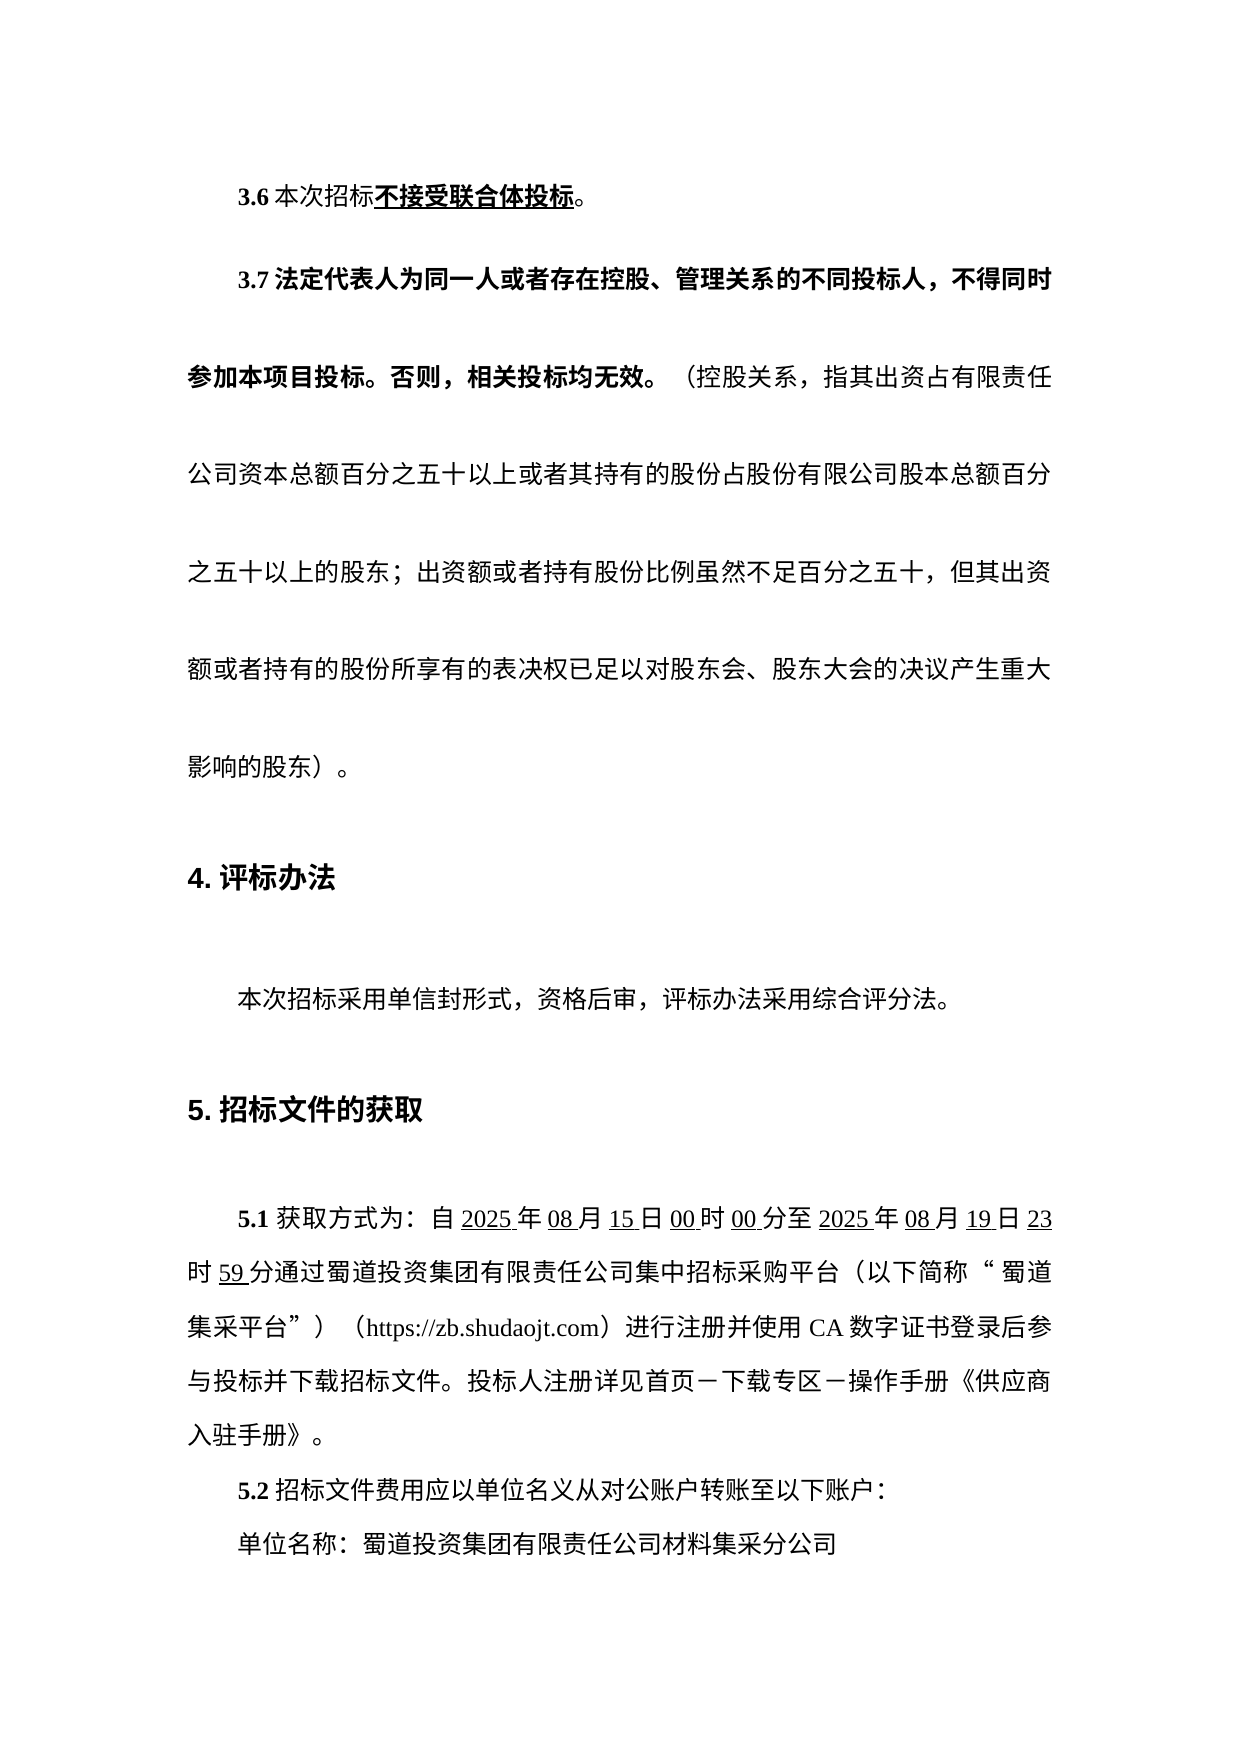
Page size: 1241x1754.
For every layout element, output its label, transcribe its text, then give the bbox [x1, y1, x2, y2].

subtitle 5. 招标文件的获取 [187, 1076, 1053, 1141]
text 3.6本次招标不接受联合体投标。 [187, 162, 1053, 227]
text 5.1 获取方式为：自2025年08月15日00时00分至2025年08月19日23时59分通过蜀道投资集团有限责任公司集中招标采购平台（以下简称“ 蜀道集采平台”）（https://zb.shudaojt.com）进行注册并使用CA数字证书登录后参与投标并下载招标文件。投标人注册详见首页－下载专区－操作手册《供应商入驻手册》。 [187, 1198, 1053, 1452]
text 3.7法定代表人为同一人或者存在控股、管理关系的不同投标人，不得同时参加本项目投标。否则，相关投标均无效。（控股关系，指其出资占有限责任公司资本总额百分之五十以上或者其持有的股份占股份有限公司股本总额百分之五十以上的股东；出资额或者持有股份比例虽然不足百分之五十，但其出资额或者持有的股份所享有的表决权已足以对股东会、股东大会的决议产生重大影响的股东）。 [187, 245, 1053, 798]
text 5.2 招标文件费用应以单位名义从对公账户转账至以下账户： [187, 1470, 1053, 1506]
subtitle 4. 评标办法 [187, 843, 1053, 908]
text 单位名称：蜀道投资集团有限责任公司材料集采分公司 [187, 1524, 1053, 1561]
text 本次招标采用单信封形式，资格后审，评标办法采用综合评分法。 [187, 965, 1053, 1030]
